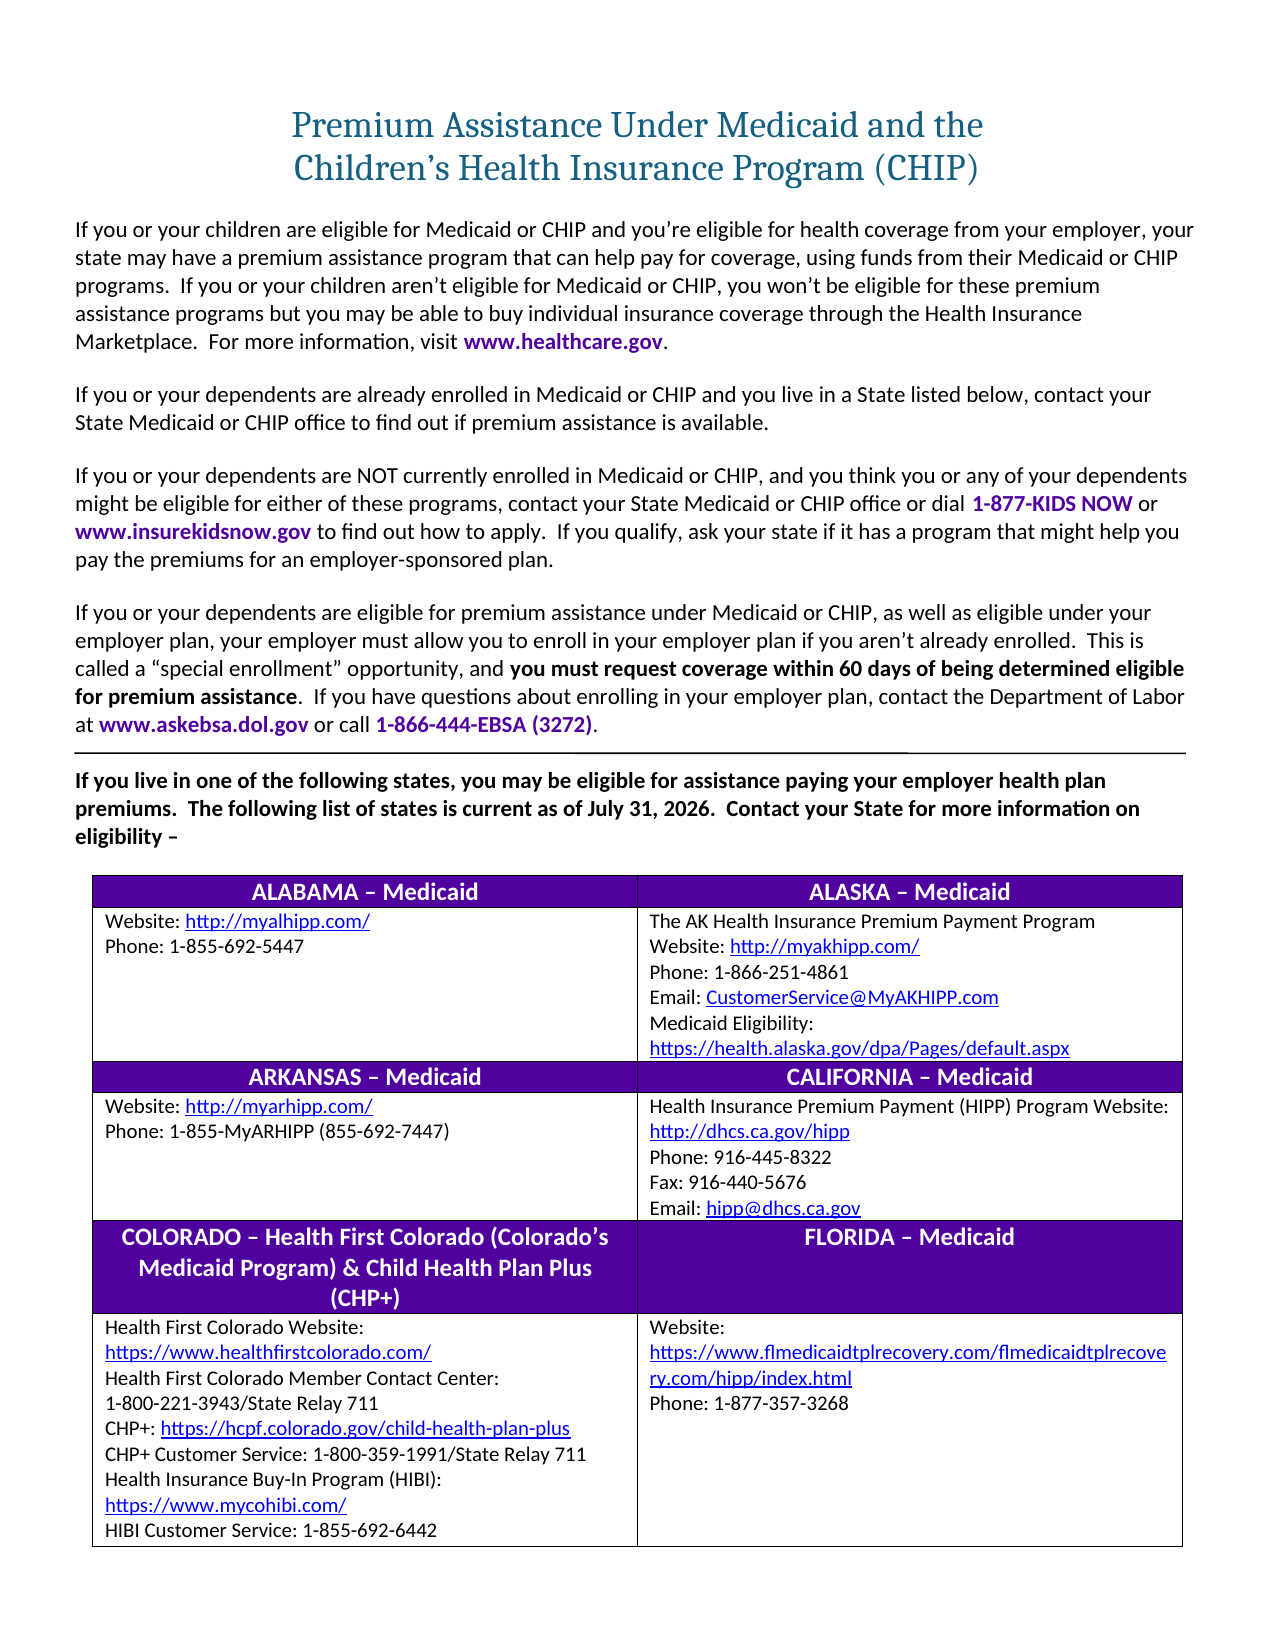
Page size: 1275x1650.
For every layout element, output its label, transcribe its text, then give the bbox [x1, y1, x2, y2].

table_cell CALIFORNIA – Medicaid [638, 1062, 1182, 1092]
table_cell Health Insurance Premium Payment (HIPP) Program Website: http://dhcs.ca.gov/hipp Phone: 916-445-8322 Fax: 916-440-5676 Email: hipp@dhcs.ca.gov [638, 1093, 1182, 1220]
table_header ALASKA – Medicaid [638, 876, 1182, 907]
text If you or your children are eligible for Medicaid or CHIP and you’re eligible for health coverage from your employer, your state may have a premium assistance program that can help pay for coverage, using funds from their Medicaid or CHIP programs. If you or your children aren’t eligible for Medicaid or CHIP, you won’t be eligible for these premium assistance programs but you may be able to buy individual insurance coverage through the Health Insurance Marketplace. For more information, visit www.healthcare.gov. [75, 215, 1200, 355]
text If you or your dependents are NOT currently enrolled in Medicaid or CHIP, and you think you or any of your dependents might be eligible for either of these programs, contact your State Medicaid or CHIP office or dial 1-877-KIDS NOW or www.insurekidsnow.gov to find out how to apply. If you qualify, ask your state if it has a program that might help you pay the premiums for an employer-sponsored plan. [75, 461, 1200, 573]
text If you or your dependents are eligible for premium assistance under Medicaid or CHIP, as well as eligible under your employer plan, your employer must allow you to enroll in your employer plan if you aren’t already enrolled. This is called a “special enrollment” opportunity, and you must request coverage within 60 days of being determined eligible for premium assistance. If you have questions about enrolling in your employer plan, contact the Department of Labor at www.askebsa.dol.gov or call 1-866-444-EBSA (3272). [75, 598, 1200, 738]
table_cell FLORIDA – Medicaid [638, 1221, 1182, 1313]
table_cell Website: http://myalhipp.com/ Phone: 1-855-692-5447 [93, 908, 637, 1061]
text If you or your dependents are already enrolled in Medicaid or CHIP and you live in a State listed below, contact your State Medicaid or CHIP office to find out if premium assistance is available. [75, 380, 1200, 436]
table_cell Website: http://myarhipp.com/ Phone: 1-855-MyARHIPP (855-692-7447) [93, 1093, 637, 1220]
table_cell COLORADO – Health First Colorado (Colorado’s Medicaid Program) & Child Health Plan Plus (CHP+) [93, 1221, 637, 1313]
table_cell Health First Colorado Website: https://www.healthfirstcolorado.com/ Health First Colorado Member Contact Center: 1-800-221-3943/State Relay 711 CHP+: https://hcpf.colorado.gov/child-health-plan-plus CHP+ Customer Service: 1-800-359-1991/State Relay 711 Health Insurance Buy-In Program (HIBI): https://www.mycohibi.com/ HIBI Customer Service: 1-855-692-6442 [93, 1314, 637, 1546]
subtitle Premium Assistance Under Medicaid and the Children’s Health Insurance Program (CHIP) [75, 104, 1200, 190]
table_header ALABAMA – Medicaid [93, 876, 637, 907]
text If you live in one of the following states, you may be eligible for assistance paying your employer health plan premiums. The following list of states is current as of July 31, 2026. Contact your State for more information on eligibility – [75, 766, 1200, 850]
table_cell ARKANSAS – Medicaid [93, 1062, 637, 1092]
table_cell The AK Health Insurance Premium Payment Program Website: http://myakhipp.com/ Phone: 1-866-251-4861 Email: CustomerService@MyAKHIPP.com Medicaid Eligibility: https://health.alaska.gov/dpa/Pages/default.aspx [638, 908, 1182, 1061]
table_cell Website: https://www.flmedicaidtplrecovery.com/flmedicaidtplrecovery.com/hipp/index.html Phone: 1-877-357-3268 [638, 1314, 1182, 1546]
